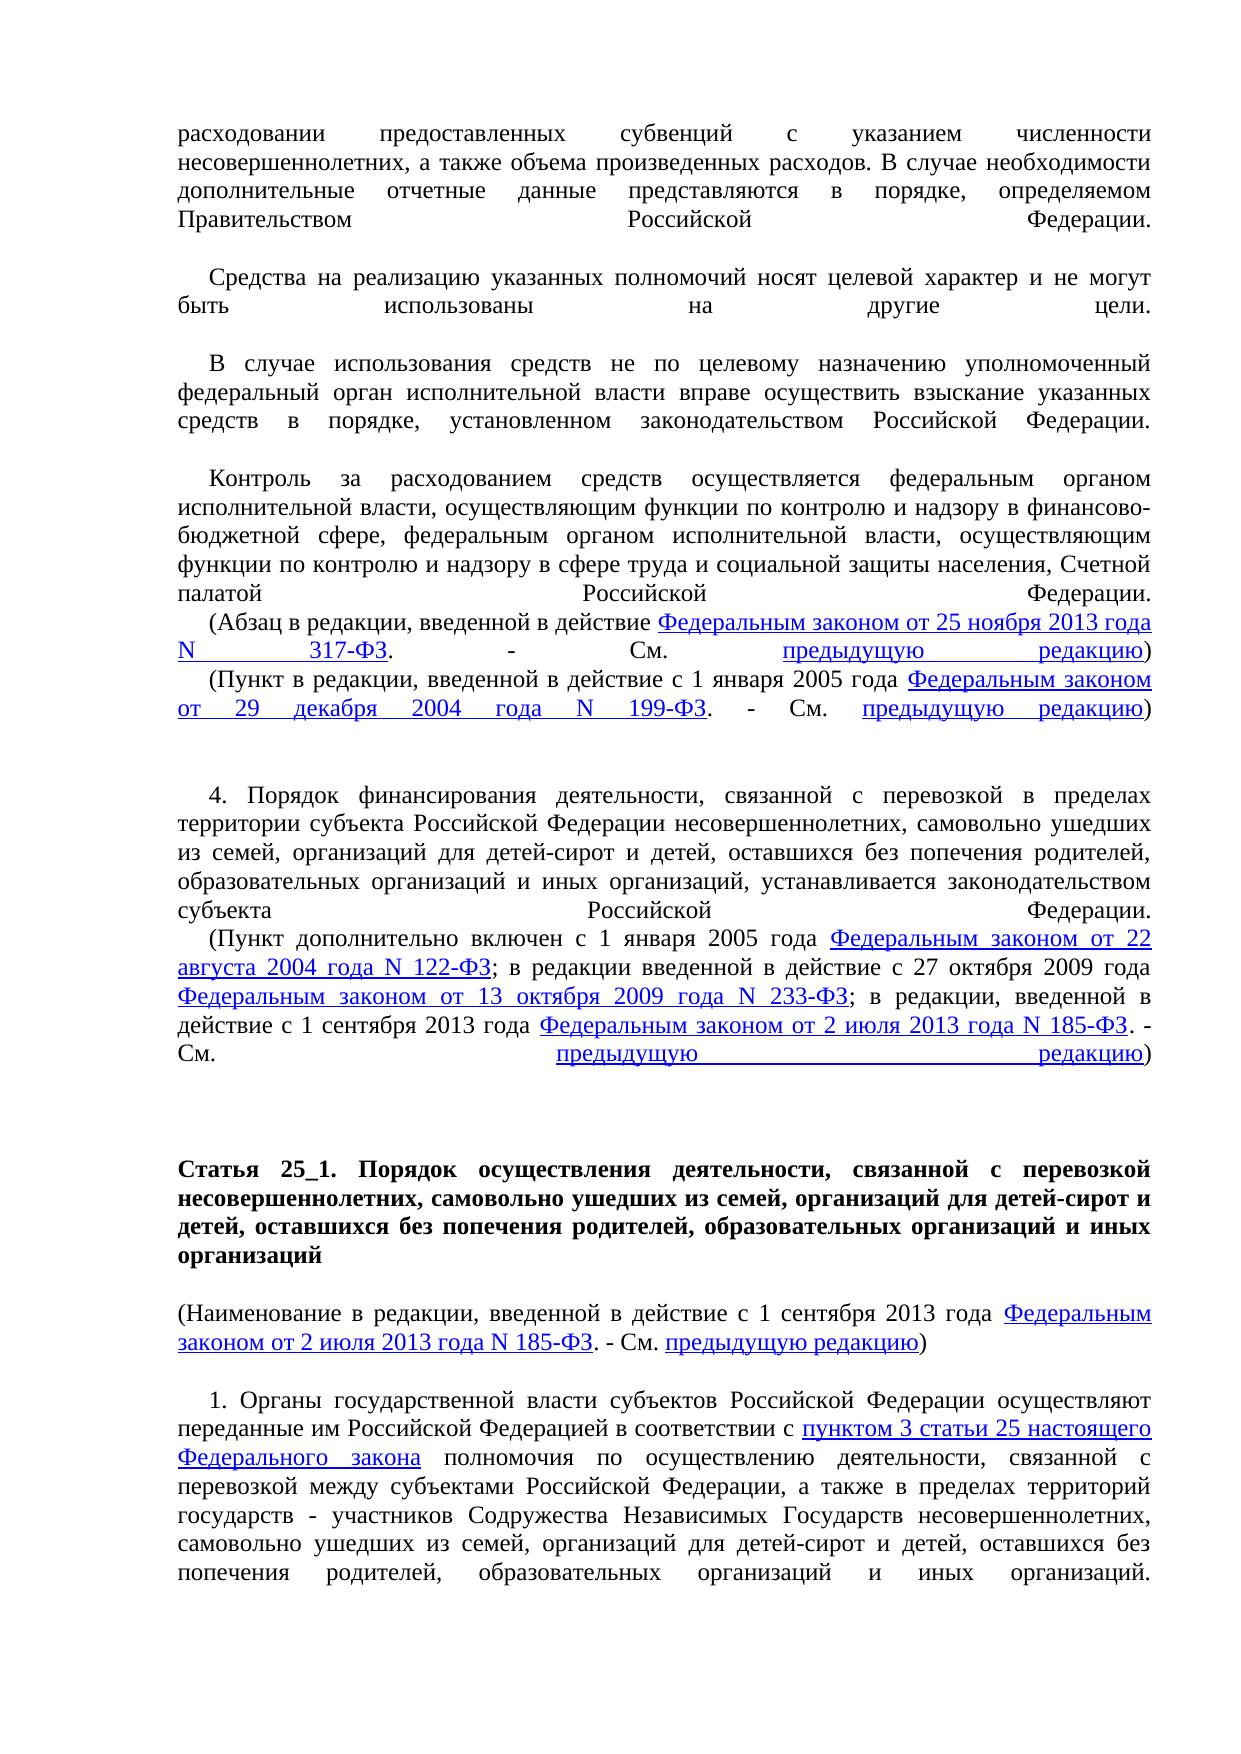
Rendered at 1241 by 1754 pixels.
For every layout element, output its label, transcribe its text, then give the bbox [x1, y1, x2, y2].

text (Наименование в редакции, введенной в действие с 1 сентября 2013 года Федеральным законом от 2 июля 2013 года N 185-ФЗ. - См. предыдущую редакцию) [177, 1298, 1152, 1356]
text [177, 118, 1152, 751]
text 4. Порядок финансирования деятельности, связанной с перевозкой в пределах территории субъекта Российской Федерации несовершеннолетних, самовольно ушедших из семей, организаций для детей-сирот и детей, оставшихся без попечения родителей, образовательных организаций и иных организаций, устанавливается законодательством субъекта Российской Федерации. (Пункт дополнительно включен с 1 января 2005 года Федеральным законом от 22 августа 2004 года N 122-ФЗ; в редакции введенной в действие с 27 октября 2009 года Федеральным законом от 13 октября 2009 года N 233-ФЗ; в редакции, введенной в действие с 1 сентября 2013 года Федеральным законом от 2 июля 2013 года N 185-ФЗ. - См. предыдущую редакцию) [177, 780, 1152, 1125]
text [177, 1385, 1152, 1586]
text Статья 25_1. Порядок осуществления деятельности, связанной с перевозкой несовершеннолетних, самовольно ушедших из семей, организаций для детей-сирот и детей, оставшихся без попечения родителей, образовательных организаций и иных организаций [177, 1154, 1152, 1269]
